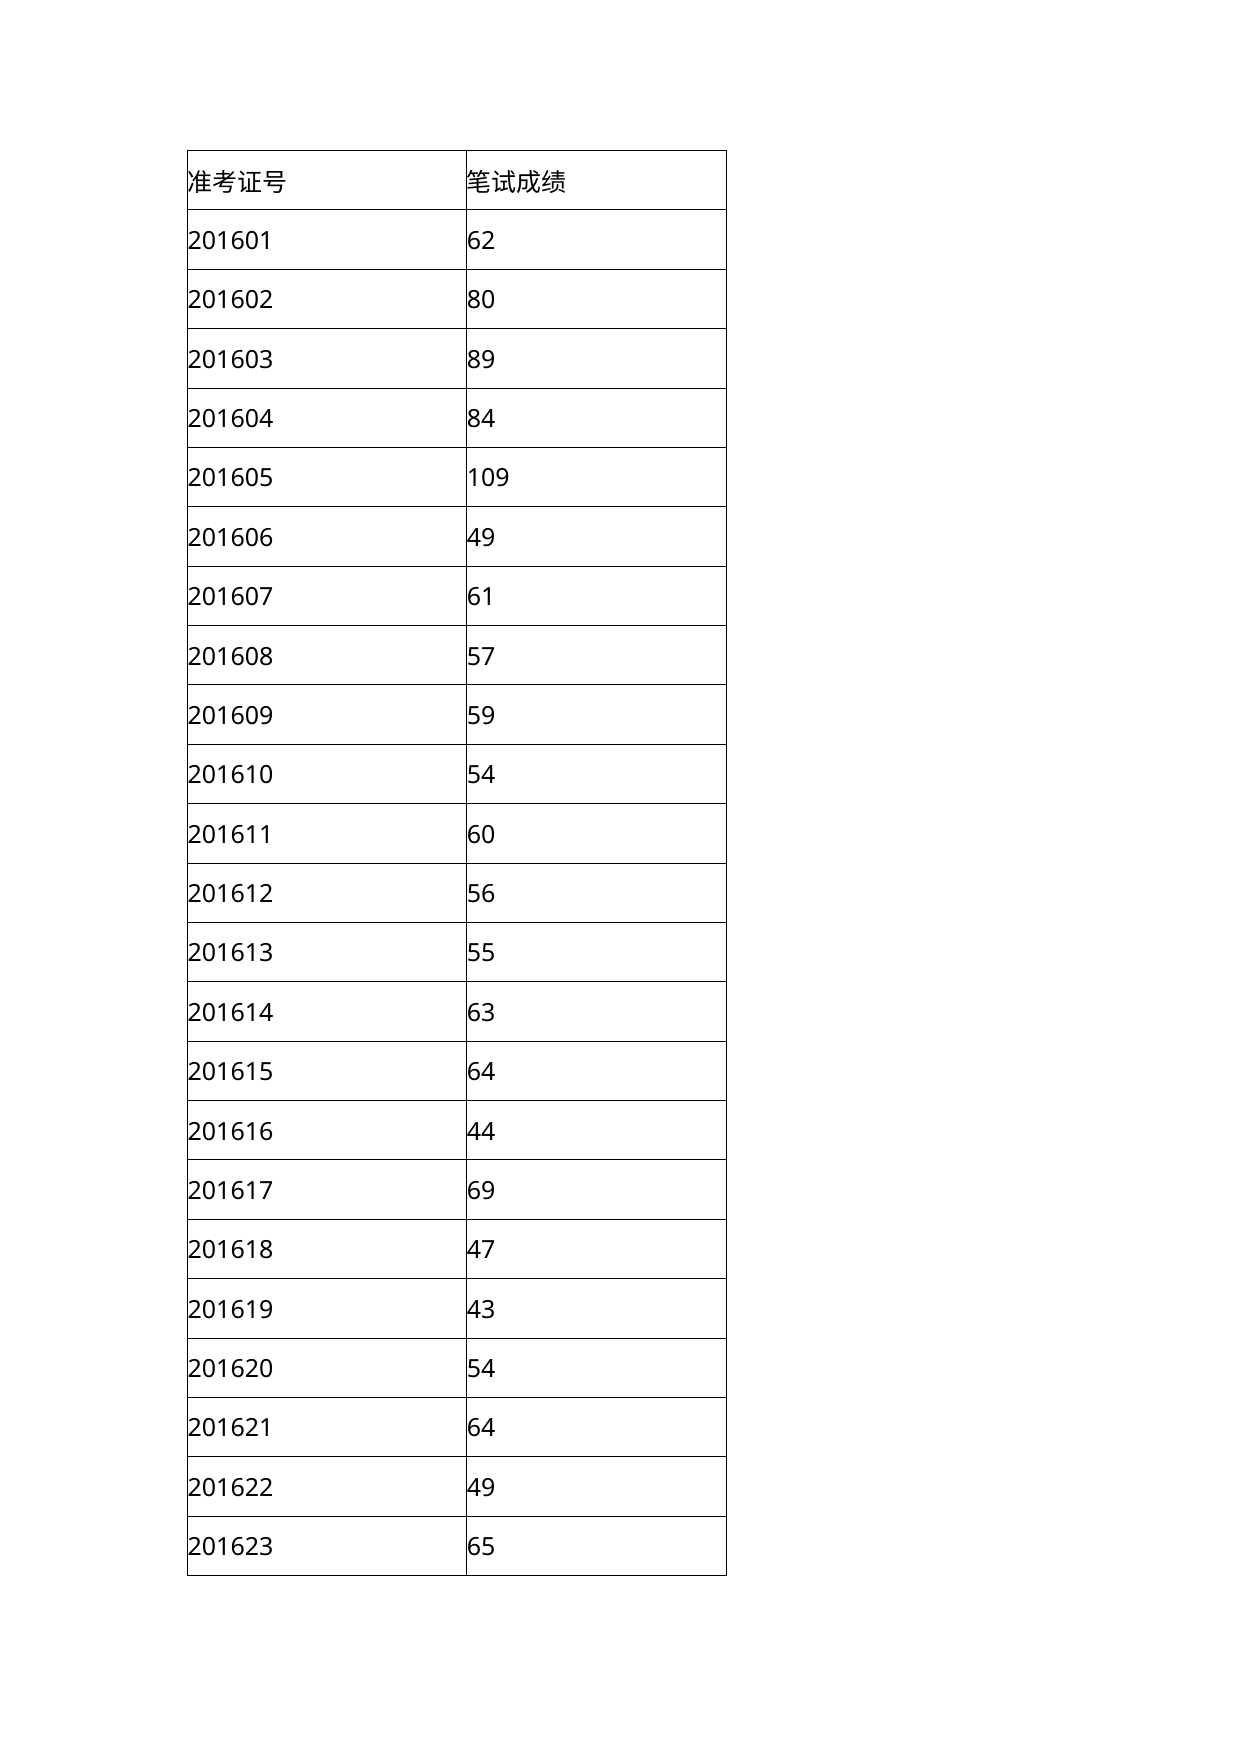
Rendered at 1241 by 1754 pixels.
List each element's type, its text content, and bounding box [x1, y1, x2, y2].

table_header 准考证号 [188, 151, 466, 209]
table_cell 63 [467, 982, 726, 1041]
table_cell 80 [467, 270, 726, 328]
table_cell 56 [467, 864, 726, 922]
table_cell 201612 [188, 864, 466, 922]
table_cell 201622 [188, 1457, 466, 1516]
table_cell 201605 [188, 448, 466, 506]
table_cell 64 [467, 1398, 726, 1456]
table_cell 201615 [188, 1042, 466, 1100]
table_cell 89 [467, 329, 726, 387]
table_cell 43 [467, 1279, 726, 1337]
table_cell 64 [467, 1042, 726, 1100]
table_cell 201603 [188, 329, 466, 387]
table_cell 201609 [188, 685, 466, 744]
table_cell 201604 [188, 389, 466, 447]
table_cell 201602 [188, 270, 466, 328]
table_cell 201619 [188, 1279, 466, 1337]
table_cell 47 [467, 1220, 726, 1278]
table_cell 49 [467, 1457, 726, 1516]
table_cell 55 [467, 923, 726, 981]
table_cell 201623 [188, 1517, 466, 1575]
table_cell 62 [467, 210, 726, 269]
table_cell 201616 [188, 1101, 466, 1159]
table_cell 69 [467, 1160, 726, 1219]
table_cell 201617 [188, 1160, 466, 1219]
table_cell 201621 [188, 1398, 466, 1456]
table_cell 201611 [188, 804, 466, 862]
table_cell 201607 [188, 567, 466, 625]
table_cell 84 [467, 389, 726, 447]
table_cell 59 [467, 685, 726, 744]
table_cell 61 [467, 567, 726, 625]
table_cell 201610 [188, 745, 466, 803]
table_cell 201606 [188, 507, 466, 566]
table_cell 201613 [188, 923, 466, 981]
table_header 笔试成绩 [467, 151, 726, 209]
table_cell 44 [467, 1101, 726, 1159]
table_cell 60 [467, 804, 726, 862]
table_cell 201620 [188, 1339, 466, 1397]
table_cell 49 [467, 507, 726, 566]
table_cell 201618 [188, 1220, 466, 1278]
table_cell 201601 [188, 210, 466, 269]
table_cell 54 [467, 745, 726, 803]
table_cell 57 [467, 626, 726, 684]
table_cell 201608 [188, 626, 466, 684]
table_cell 65 [467, 1517, 726, 1575]
table_cell 201614 [188, 982, 466, 1041]
table_cell 109 [467, 448, 726, 506]
table_cell 54 [467, 1339, 726, 1397]
